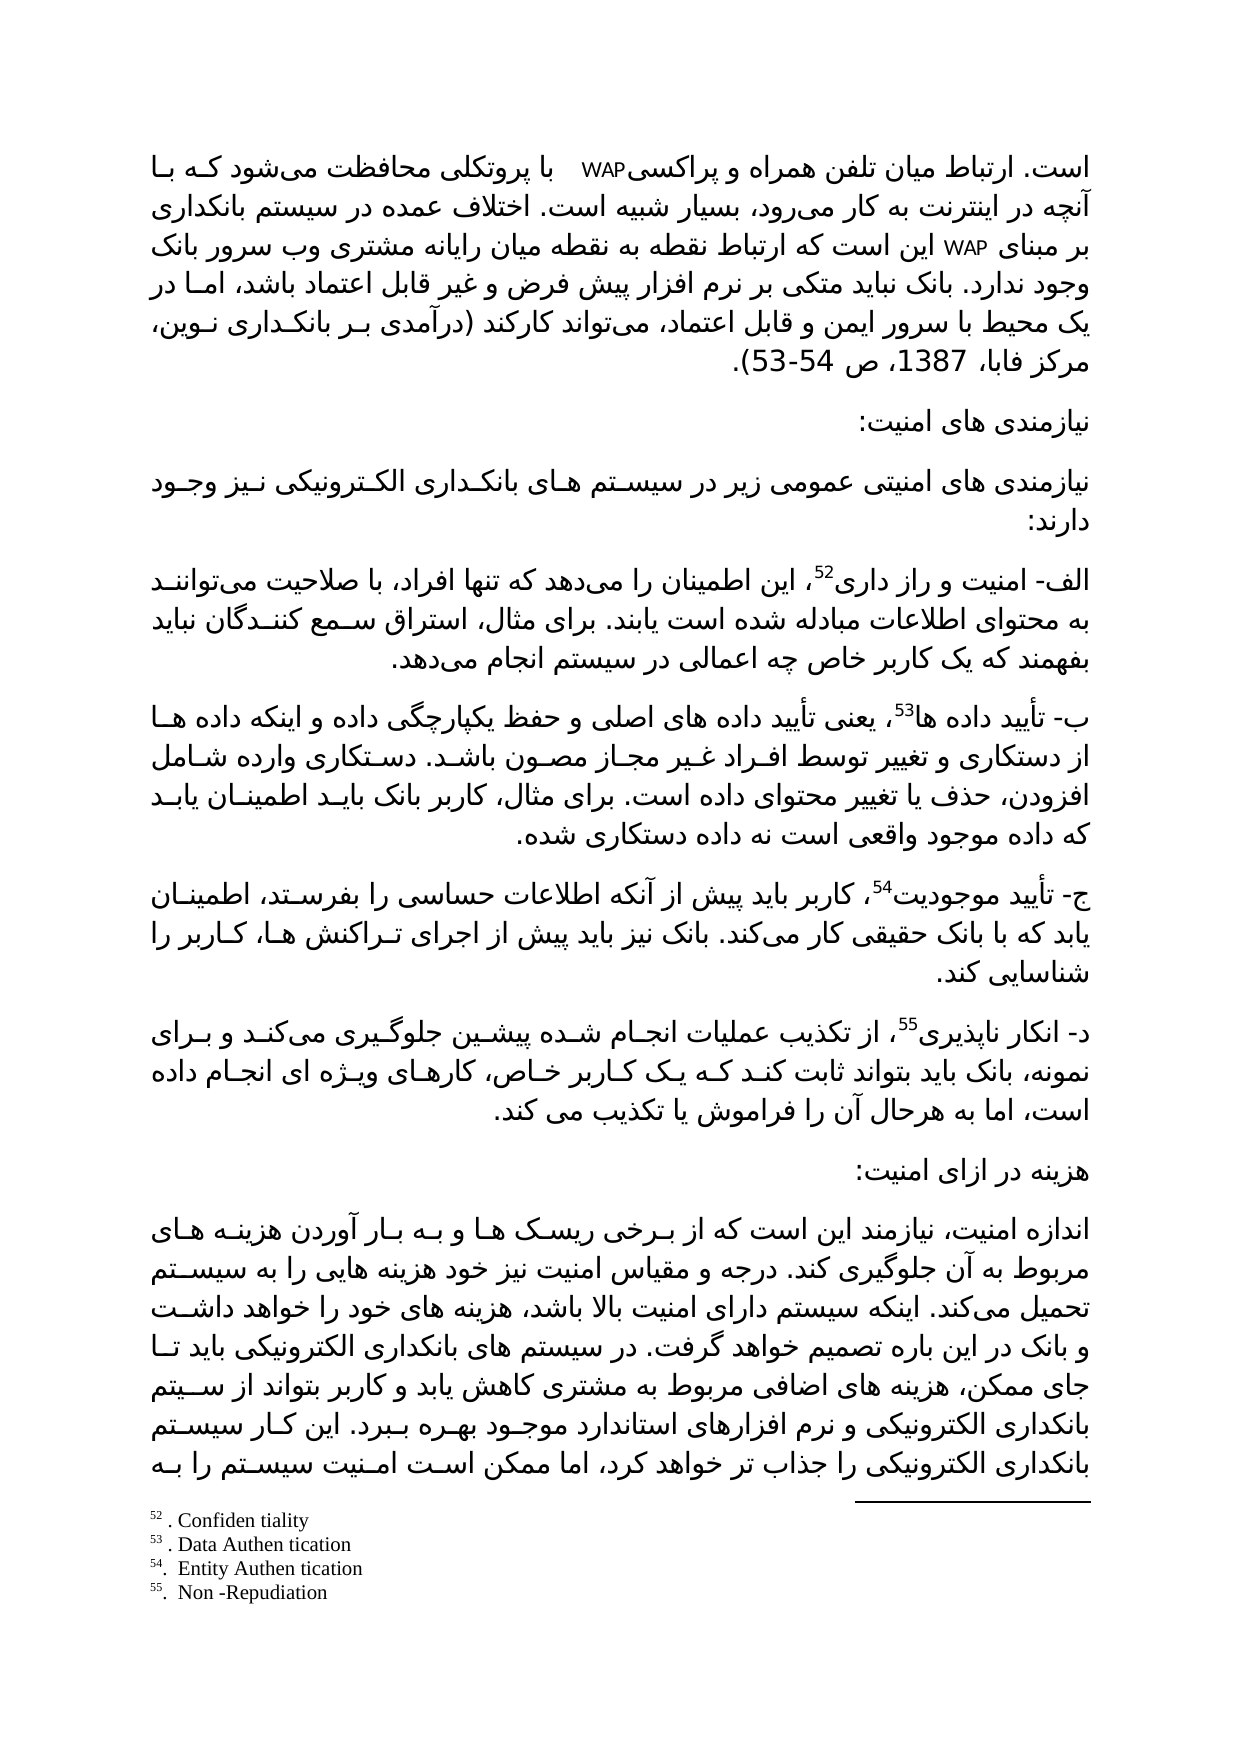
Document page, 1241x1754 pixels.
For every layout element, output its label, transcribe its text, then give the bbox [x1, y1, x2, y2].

text د- انکار ناپذیری، از تکذیب عملیات انجام شده پیشین جلوگیری می‌کند و برای نمونه، بانک باید بتواند ثابت کند که یک کاربر خاص، کارهای ویژه ای انجام داده است، اما به هرحال آن را فراموش یا تکذیب می کند. [150, 1015, 1090, 1127]
text هزینه در ازای امنیت: [150, 1153, 1090, 1187]
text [150, 1213, 1090, 1480]
text نیازمندی های امنیت: [150, 404, 1090, 438]
text ج- تأیید موجودیت، کاربر باید پیش از آنکه اطلاعات حساسی را بفرستد، اطمینان یابد که با بانک حقیقی کار می‌کند. بانک نیز باید پیش از اجرای تراکنش ها، کاربر را شناسایی کند. [150, 877, 1090, 989]
text الف- امنیت و راز داری، این اطمینان را می‌دهد که تنها افراد، با صلاحیت می‌توانند به محتوای اطلاعات مبادله شده است یابند. برای مثال، استراق سمع کنندگان نباید بفهمند که یک کاربر خاص چه اعمالی در سیستم انجام می‌دهد. [150, 563, 1090, 675]
text نیازمندی های امنیتی عمومی زیر در سیستم های بانکداری الکترونیکی نیز وجود دارند: [150, 464, 1090, 537]
text ب- تأیید داده ها، یعنی تأیید داده های اصلی و حفظ یکپارچگی داده و اینکه داده ها از دستکاری و تغییر توسط افراد غیر مجاز مصون باشد. دستکاری وارده شامل افزودن، حذف یا تغییر محتوای داده است. برای مثال، کاربر بانک باید اطمینان یابد که داده موجود واقعی است نه داده دستکاری شده. [150, 701, 1090, 852]
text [150, 150, 1090, 379]
